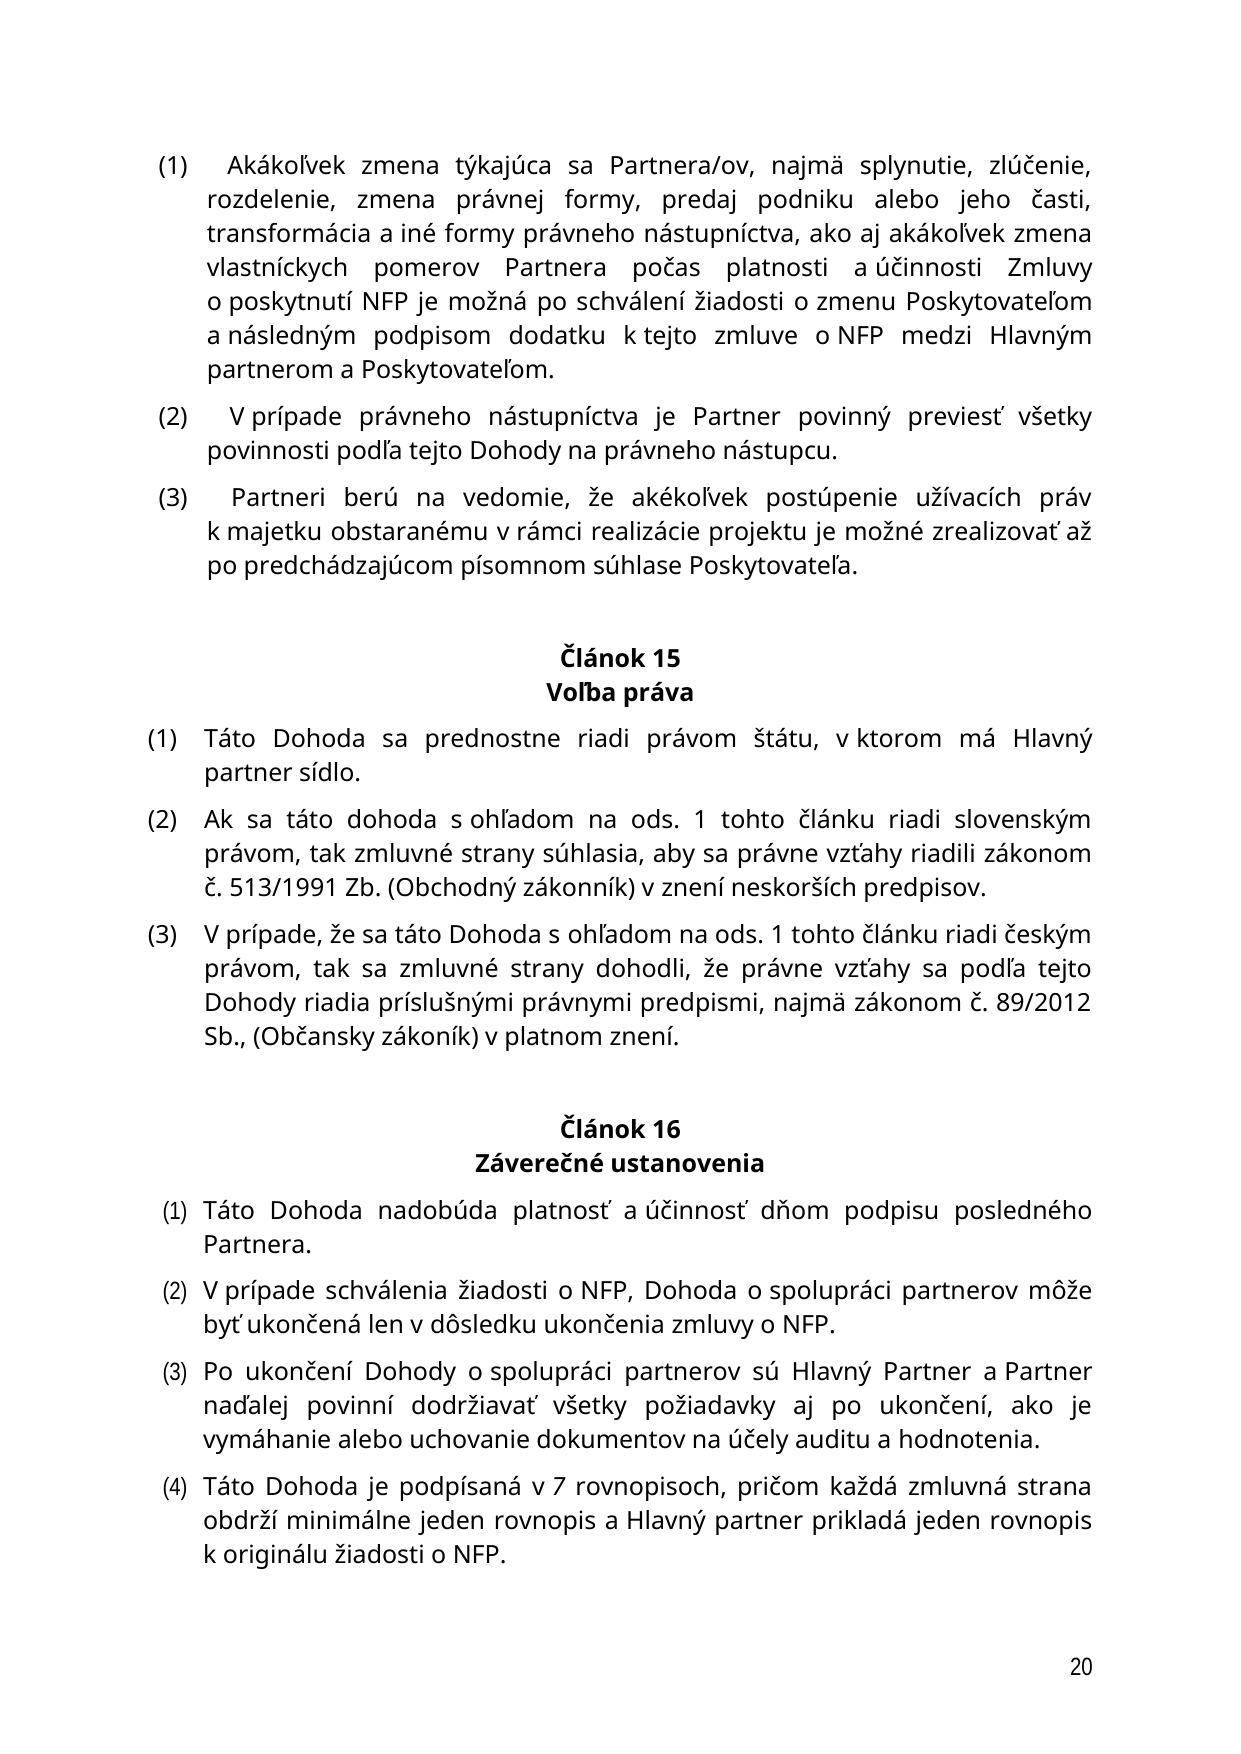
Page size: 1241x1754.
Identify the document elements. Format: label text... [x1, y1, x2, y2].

list Akákoľvek zmena týkajúca sa Partnera/ov, najmä splynutie, zlúčenie, rozdelenie, zmena právnej formy, predaj podniku alebo jeho časti, transformácia a iné formy právneho nástupníctva, ako aj akákoľvek zmena vlastníckych pomerov Partnera počas platnosti a účinnosti Zmluvy o poskytnutí NFP je možná po schválení žiadosti o zmenu Poskytovateľom a následným podpisom dodatku k tejto zmluve o NFP medzi Hlavným partnerom a Poskytovateľom. [158, 148, 1093, 386]
list V prípade schválenia žiadosti o NFP, Dohoda o spolupráci partnerov môže byť ukončená len v dôsledku ukončenia zmluvy o NFP. [162, 1273, 1093, 1341]
list Partneri berú na vedomie, že akékoľvek postúpenie užívacích práv k majetku obstaranému v rámci realizácie projektu je možné zrealizovať až po predchádzajúcom písomnom súhlase Poskytovateľa. [158, 479, 1093, 581]
text Článok 15 [148, 640, 1093, 674]
list Táto Dohoda nadobúda platnosť a účinnosť dňom podpisu posledného Partnera. [162, 1192, 1093, 1260]
list V prípade právneho nástupníctva je Partner povinný previesť všetky povinnosti podľa tejto Dohody na právneho nástupcu. [158, 398, 1093, 467]
list Táto Dohoda sa prednostne riadi právom štátu, v ktorom má Hlavný partner sídlo. [148, 721, 1093, 789]
list Táto Dohoda je podpísaná v 7 rovnopisoch, pričom každá zmluvná strana obdrží minimálne jeden rovnopis a Hlavný partner prikladá jeden rovnopis k originálu žiadosti o NFP. [162, 1468, 1093, 1570]
text Voľba práva [148, 674, 1093, 708]
text Záverečné ustanovenia [148, 1146, 1093, 1180]
text Článok 16 [148, 1112, 1093, 1146]
list V prípade, že sa táto Dohoda s ohľadom na ods. 1 tohto článku riadi českým právom, tak sa zmluvné strany dohodli, že právne vzťahy sa podľa tejto Dohody riadia príslušnými právnymi predpismi, najmä zákonom č. 89/2012 Sb., (Občansky zákoník) v platnom znení. [148, 916, 1093, 1053]
list Ak sa táto dohoda s ohľadom na ods. 1 tohto článku riadi slovenským právom, tak zmluvné strany súhlasia, aby sa právne vzťahy riadili zákonom č. 513/1991 Zb. (Obchodný zákonník) v znení neskorších predpisov. [148, 802, 1093, 904]
list Po ukončení Dohody o spolupráci partnerov sú Hlavný Partner a Partner naďalej povinní dodržiavať všetky požiadavky aj po ukončení, ako je vymáhanie alebo uchovanie dokumentov na účely auditu a hodnotenia. [162, 1353, 1093, 1456]
